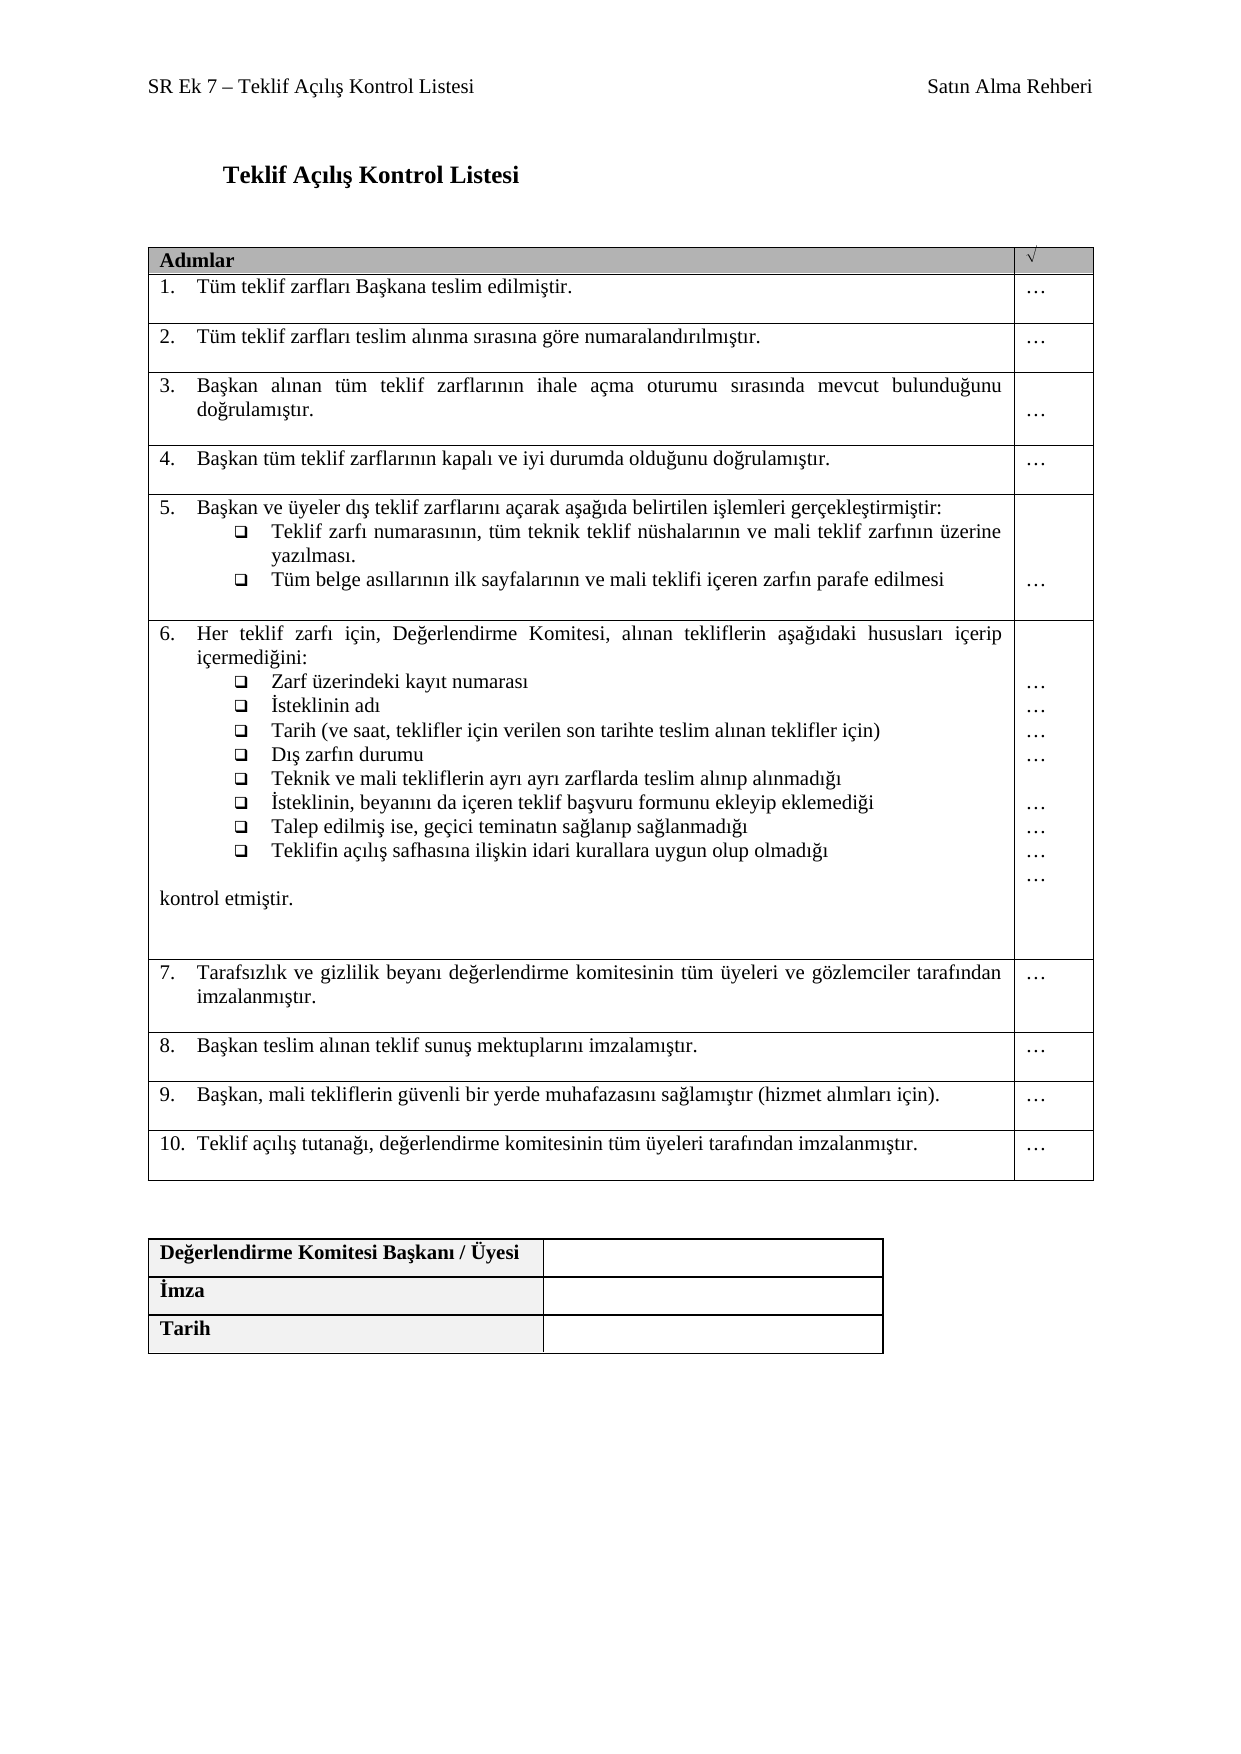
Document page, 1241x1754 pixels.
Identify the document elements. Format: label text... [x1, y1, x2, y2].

table_cell Tarih [149, 1316, 543, 1352]
table_cell … [1015, 275, 1093, 323]
table_cell Her teklif zarfı için, Değerlendirme Komitesi, alınan tekliflerin aşağıdaki hususları içerip içermediğini: Zarf üzerindeki kayıt numarası İsteklinin adı Tarih (ve saat, teklifler için verilen son tarihte teslim alınan teklifler için) Dış zarfın durumu Teknik ve mali tekliflerin ayrı ayrı zarflarda teslim alınıp alınmadığı İsteklinin, beyanını da içeren teklif başvuru formunu ekleyip eklemediği Talep edilmiş ise, geçici teminatın sağlanıp sağlanmadığı Teklifin açılış safhasına ilişkin idari kurallara uygun olup olmadığı kontrol etmiştir. [149, 621, 1014, 959]
table_cell … [1015, 1131, 1093, 1179]
table_cell … [1015, 446, 1093, 494]
table_cell Başkan teslim alınan teklif sunuş mektuplarını imzalamıştır. [149, 1033, 1014, 1081]
table_cell [544, 1316, 882, 1352]
table_cell … [1015, 324, 1093, 372]
table_cell Teklif açılış tutanağı, değerlendirme komitesinin tüm üyeleri tarafından imzalanmıştır. [149, 1131, 1014, 1179]
table_cell Başkan tüm teklif zarflarının kapalı ve iyi durumda olduğunu doğrulamıştır. [149, 446, 1014, 494]
table_cell İmza [149, 1278, 543, 1314]
table_cell Başkan, mali tekliflerin güvenli bir yerde muhafazasını sağlamıştır (hizmet alımları için). [149, 1082, 1014, 1130]
subtitle Teklif Açılış Kontrol Listesi [148, 160, 1093, 189]
table_header [1015, 248, 1093, 273]
table_cell … … … … … … … … [1015, 621, 1093, 959]
table_cell … [1015, 495, 1093, 620]
table_header Adımlar [149, 248, 1014, 273]
table_cell Başkan alınan tüm teklif zarflarının ihale açma oturumu sırasında mevcut bulunduğunu doğrulamıştır. [149, 373, 1014, 445]
table_cell Başkan ve üyeler dış teklif zarflarını açarak aşağıda belirtilen işlemleri gerçekleştirmiştir: Teklif zarfı numarasının, tüm teknik teklif nüshalarının ve mali teklif zarfının üzerine yazılması. Tüm belge asıllarının ilk sayfalarının ve mali teklifi içeren zarfın parafe edilmesi [149, 495, 1014, 620]
table_cell … [1015, 1033, 1093, 1081]
table_cell Tarafsızlık ve gizlilik beyanı değerlendirme komitesinin tüm üyeleri ve gözlemciler tarafından imzalanmıştır. [149, 960, 1014, 1032]
table_cell … [1015, 373, 1093, 445]
table_cell Tüm teklif zarfları Başkana teslim edilmiştir. [149, 275, 1014, 323]
table_cell Tüm teklif zarfları teslim alınma sırasına göre numaralandırılmıştır. [149, 324, 1014, 372]
table_header Değerlendirme Komitesi Başkanı / Üyesi [149, 1240, 543, 1276]
table_cell … [1015, 1082, 1093, 1130]
table_cell [544, 1278, 882, 1314]
table_cell … [1015, 960, 1093, 1032]
table_header [544, 1240, 882, 1276]
